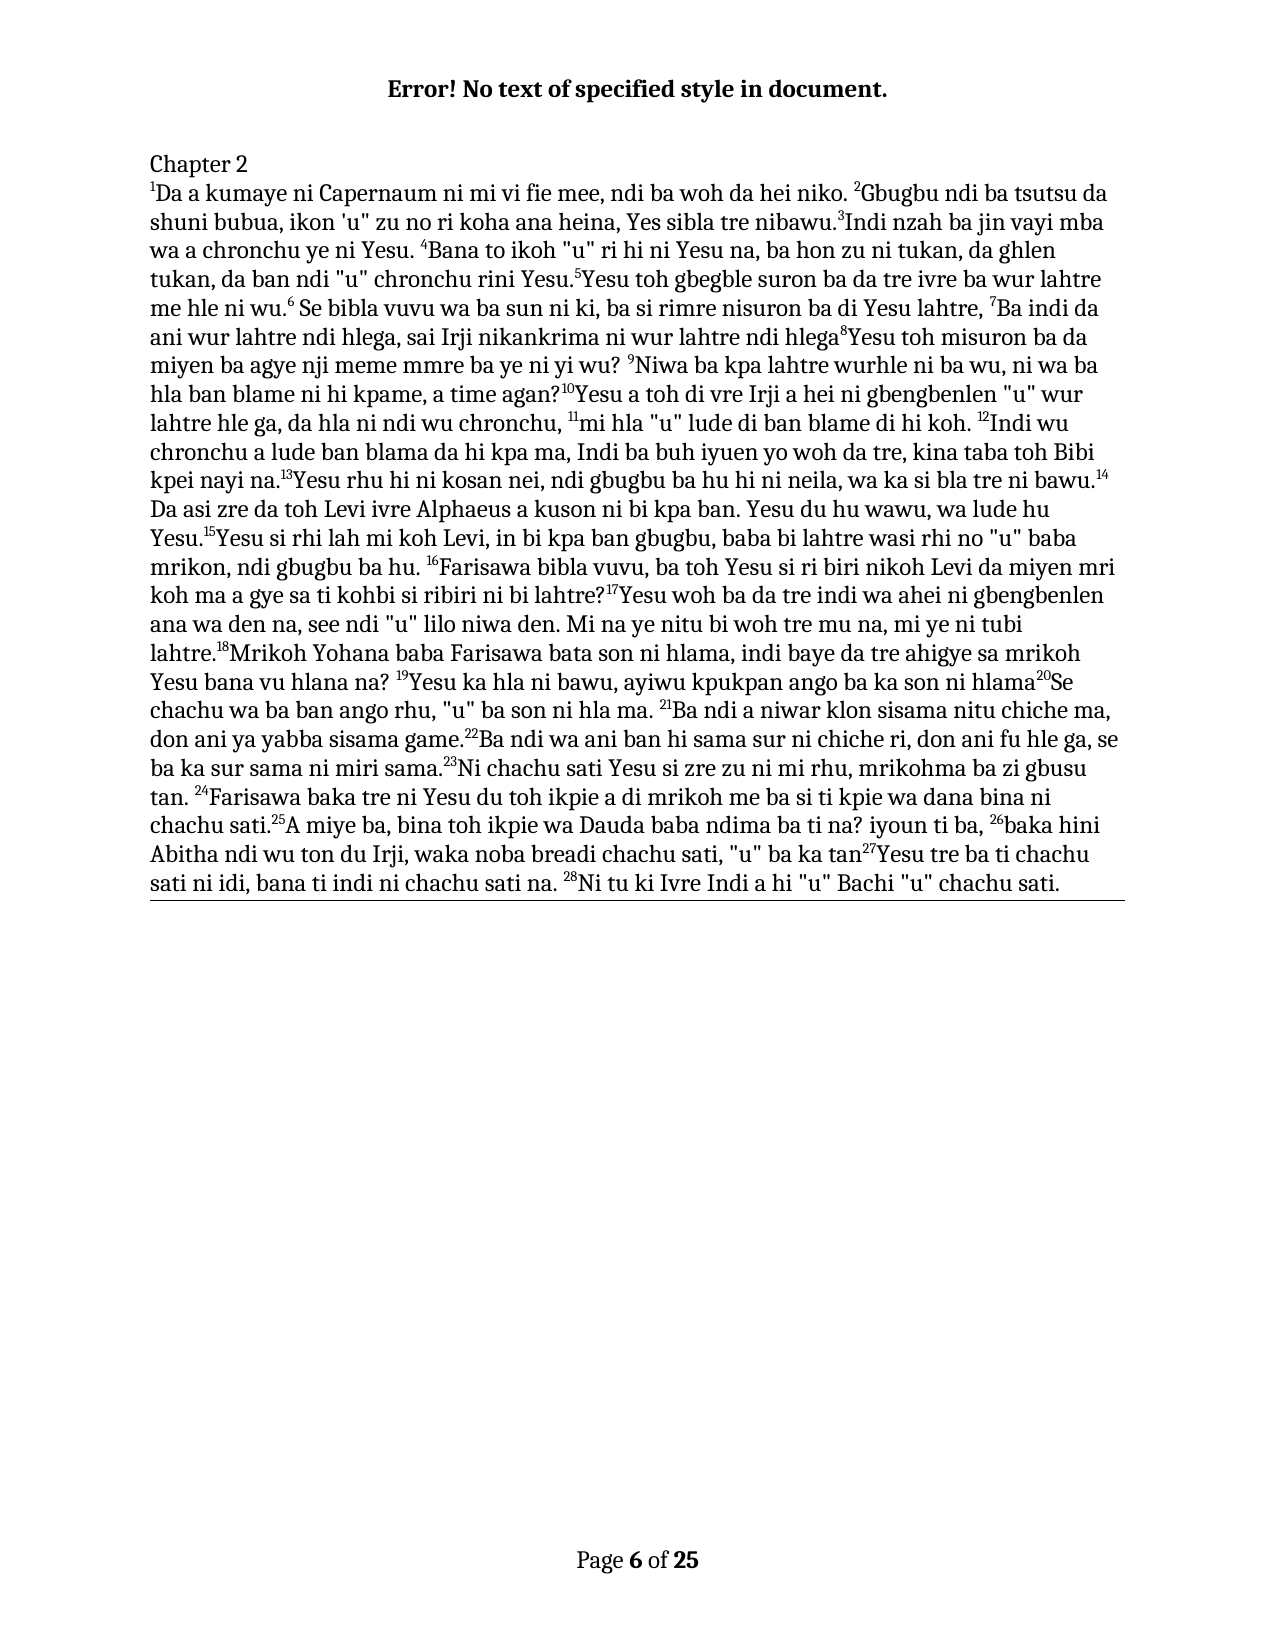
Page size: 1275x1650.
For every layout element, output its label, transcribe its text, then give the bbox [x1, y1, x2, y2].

text Chapter 2 1Da a kumaye ni Capernaum ni mi vi fie mee, ndi ba woh da hei niko. 2Gbugbu ndi ba tsutsu da shuni bubua, ikon 'u" zu no ri koha ana heina, Yes sibla tre nibawu.3Indi nzah ba jin vayi mba wa a chronchu ye ni Yesu. 4Bana to ikoh "u" ri hi ni Yesu na, ba hon zu ni tukan, da ghlen tukan, da ban ndi "u" chronchu rini Yesu.5Yesu toh gbegble suron ba da tre ivre ba wur lahtre me hle ni wu.6 Se bibla vuvu wa ba sun ni ki, ba si rimre nisuron ba di Yesu lahtre, 7Ba indi da ani wur lahtre ndi hlega, sai Irji nikankrima ni wur lahtre ndi hlega8Yesu toh misuron ba da miyen ba agye nji meme mmre ba ye ni yi wu? 9Niwa ba kpa lahtre wurhle ni ba wu, ni wa ba hla ban blame ni hi kpame, a time agan?10Yesu a toh di vre Irji a hei ni gbengbenlen "u" wur lahtre hle ga, da hla ni ndi wu chronchu, 11mi hla "u" lude di ban blame di hi koh. 12Indi wu chronchu a lude ban blama da hi kpa ma, Indi ba buh iyuen yo woh da tre, kina taba toh Bibi kpei nayi na.13Yesu rhu hi ni kosan nei, ndi gbugbu ba hu hi ni neila, wa ka si bla tre ni bawu.14 Da asi zre da toh Levi ivre Alphaeus a kuson ni bi kpa ban. Yesu du hu wawu, wa lude hu Yesu.15Yesu si rhi lah mi koh Levi, in bi kpa ban gbugbu, baba bi lahtre wasi rhi no "u" baba mrikon, ndi gbugbu ba hu. 16Farisawa bibla vuvu, ba toh Yesu si ri biri nikoh Levi da miyen mri koh ma a gye sa ti kohbi si ribiri ni bi lahtre?17Yesu woh ba da tre indi wa ahei ni gbengbenlen ana wa den na, see ndi "u" lilo niwa den. Mi na ye nitu bi woh tre mu na, mi ye ni tubi lahtre.18Mrikoh Yohana baba Farisawa bata son ni hlama, indi baye da tre ahigye sa mrikoh Yesu bana vu hlana na? 19Yesu ka hla ni bawu, ayiwu kpukpan ango ba ka son ni hlama20Se chachu wa ba ban ango rhu, "u" ba son ni hla ma. 21Ba ndi a niwar klon sisama nitu chiche ma, don ani ya yabba sisama game.22Ba ndi wa ani ban hi sama sur ni chiche ri, don ani fu hle ga, se ba ka sur sama ni miri sama.23Ni chachu sati Yesu si zre zu ni mi rhu, mrikohma ba zi gbusu tan. 24Farisawa baka tre ni Yesu du toh ikpie a di mrikoh me ba si ti kpie wa dana bina ni chachu sati.25A miye ba, bina toh ikpie wa Dauda baba ndima ba ti na? iyoun ti ba, 26baka hini Abitha ndi wu ton du Irji, waka noba breadi chachu sati, "u" ba ka tan27Yesu tre ba ti chachu sati ni idi, bana ti indi ni chachu sati na. 28Ni tu ki Ivre Indi a hi "u" Bachi "u" chachu sati. [150, 150, 1125, 900]
